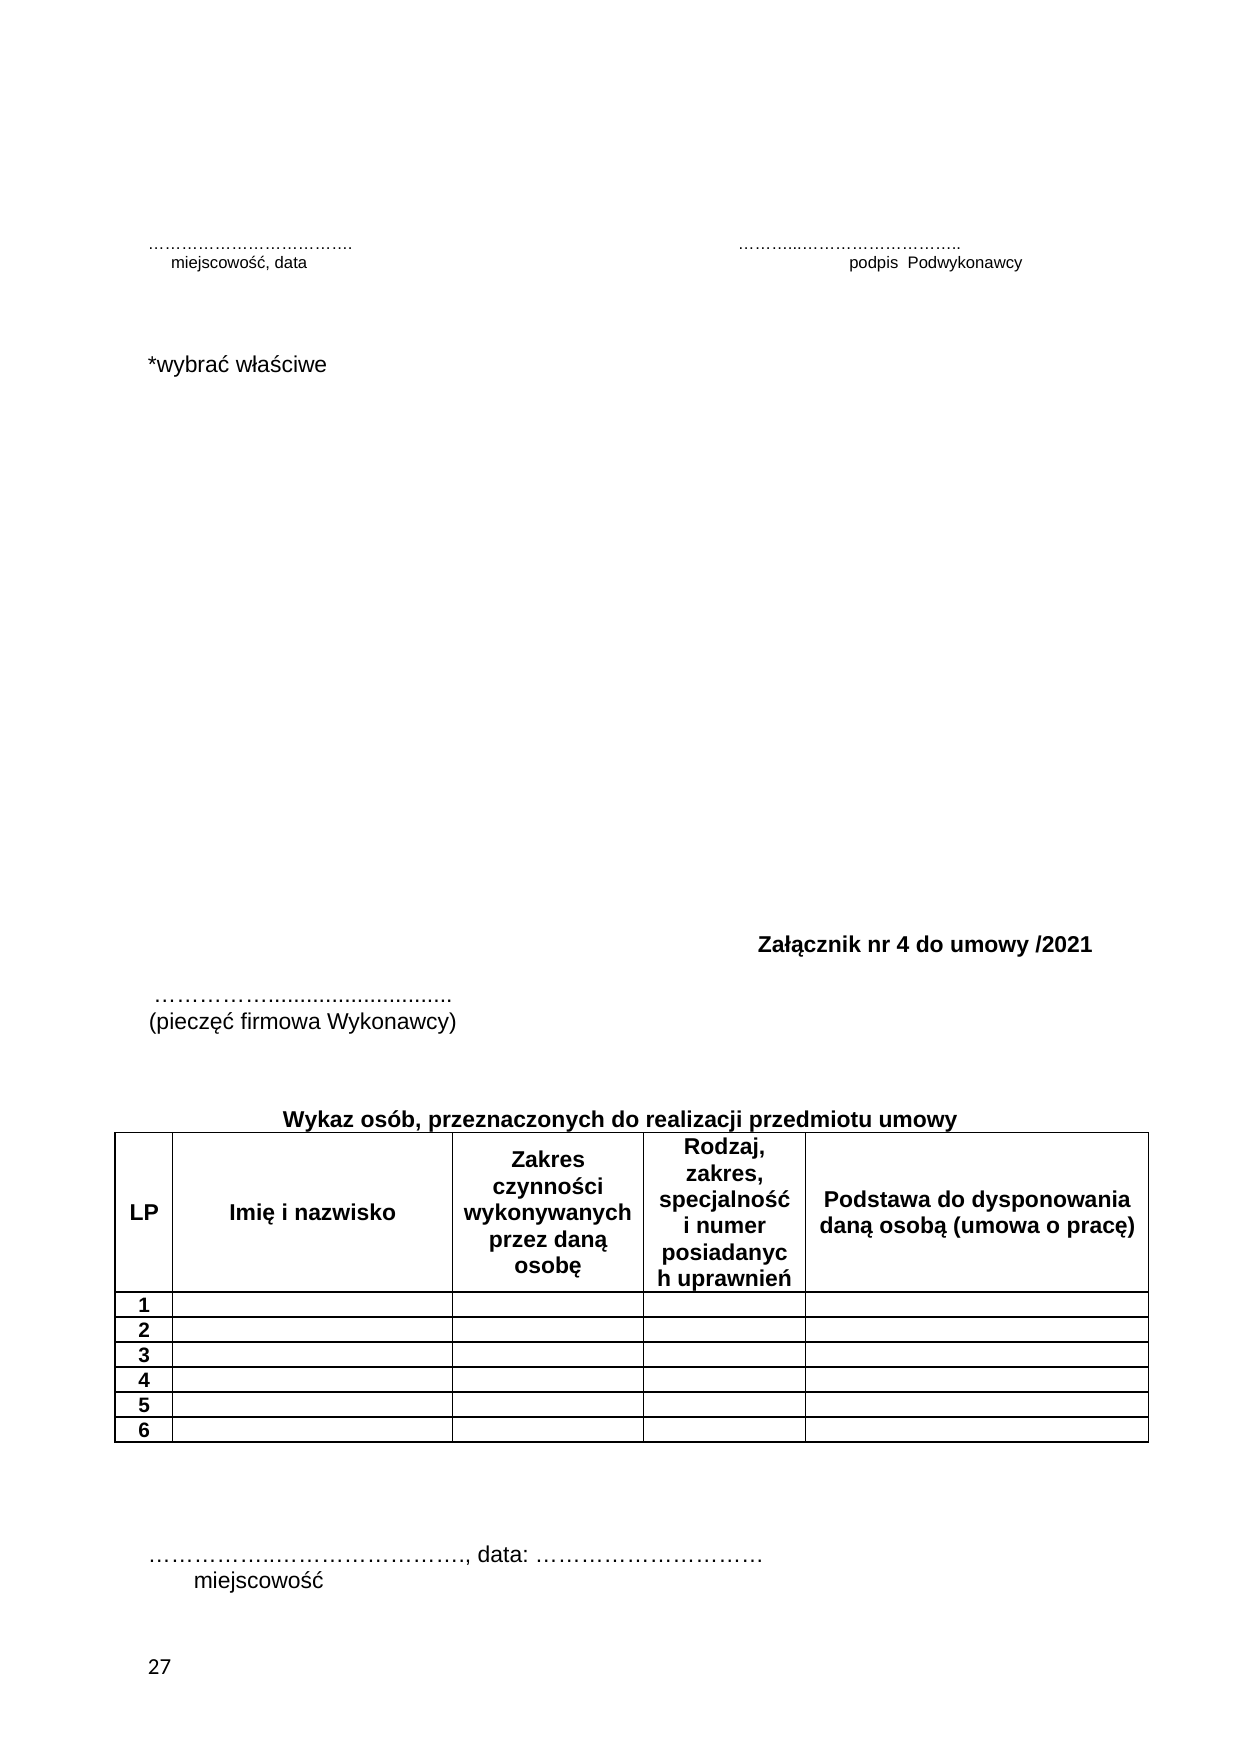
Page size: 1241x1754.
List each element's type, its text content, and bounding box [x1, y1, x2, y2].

table_cell [644, 1418, 805, 1441]
table_cell 6 [116, 1418, 172, 1441]
table_cell 4 [116, 1368, 172, 1391]
table_cell [806, 1318, 1148, 1341]
table_cell [173, 1293, 452, 1316]
text (pieczęć firmowa Wykonawcy) [148, 1008, 458, 1034]
table_cell [644, 1318, 805, 1341]
text miejscowość, data podpis Podwykonawcy [148, 253, 1093, 272]
text ………………………………. ………...……………………….. [148, 234, 1093, 253]
table_cell 2 [116, 1318, 172, 1341]
table_cell [644, 1293, 805, 1316]
text miejscowość [148, 1567, 369, 1593]
text ……………............................. [148, 981, 458, 1008]
table_cell 1 [116, 1293, 172, 1316]
table_cell [644, 1393, 805, 1416]
table_header Zakres czynności wykonywanych przez daną osobę [453, 1133, 643, 1291]
table_cell 3 [116, 1343, 172, 1366]
table_cell 5 [116, 1393, 172, 1416]
text Załącznik nr 4 do umowy /2021 [463, 931, 1093, 957]
table_cell [173, 1318, 452, 1341]
table_cell [173, 1368, 452, 1391]
text *wybrać właściwe [148, 351, 1093, 378]
table_cell [453, 1343, 643, 1366]
table_cell [644, 1368, 805, 1391]
table_header Imię i nazwisko [173, 1133, 452, 1291]
table_cell [806, 1393, 1148, 1416]
table_cell [806, 1418, 1148, 1441]
text Wykaz osób, przeznaczonych do realizacji przedmiotu umowy [148, 1106, 1093, 1132]
table_cell [453, 1318, 643, 1341]
table_cell [173, 1393, 452, 1416]
table_cell [453, 1368, 643, 1391]
table_header Rodzaj, zakres, specjalność i numer posiadanych uprawnień [644, 1133, 805, 1291]
table_cell [173, 1343, 452, 1366]
table_cell [453, 1418, 643, 1441]
table_cell [806, 1293, 1148, 1316]
table_cell [806, 1368, 1148, 1391]
table_cell [453, 1293, 643, 1316]
table_header LP [116, 1133, 172, 1291]
table_cell [173, 1418, 452, 1441]
table_cell [644, 1343, 805, 1366]
text ……………..……………………., data: ………………………… [148, 1541, 1093, 1567]
table_cell [806, 1343, 1148, 1366]
table_header Podstawa do dysponowania daną osobą (umowa o pracę) [806, 1133, 1148, 1291]
table_cell [453, 1393, 643, 1416]
